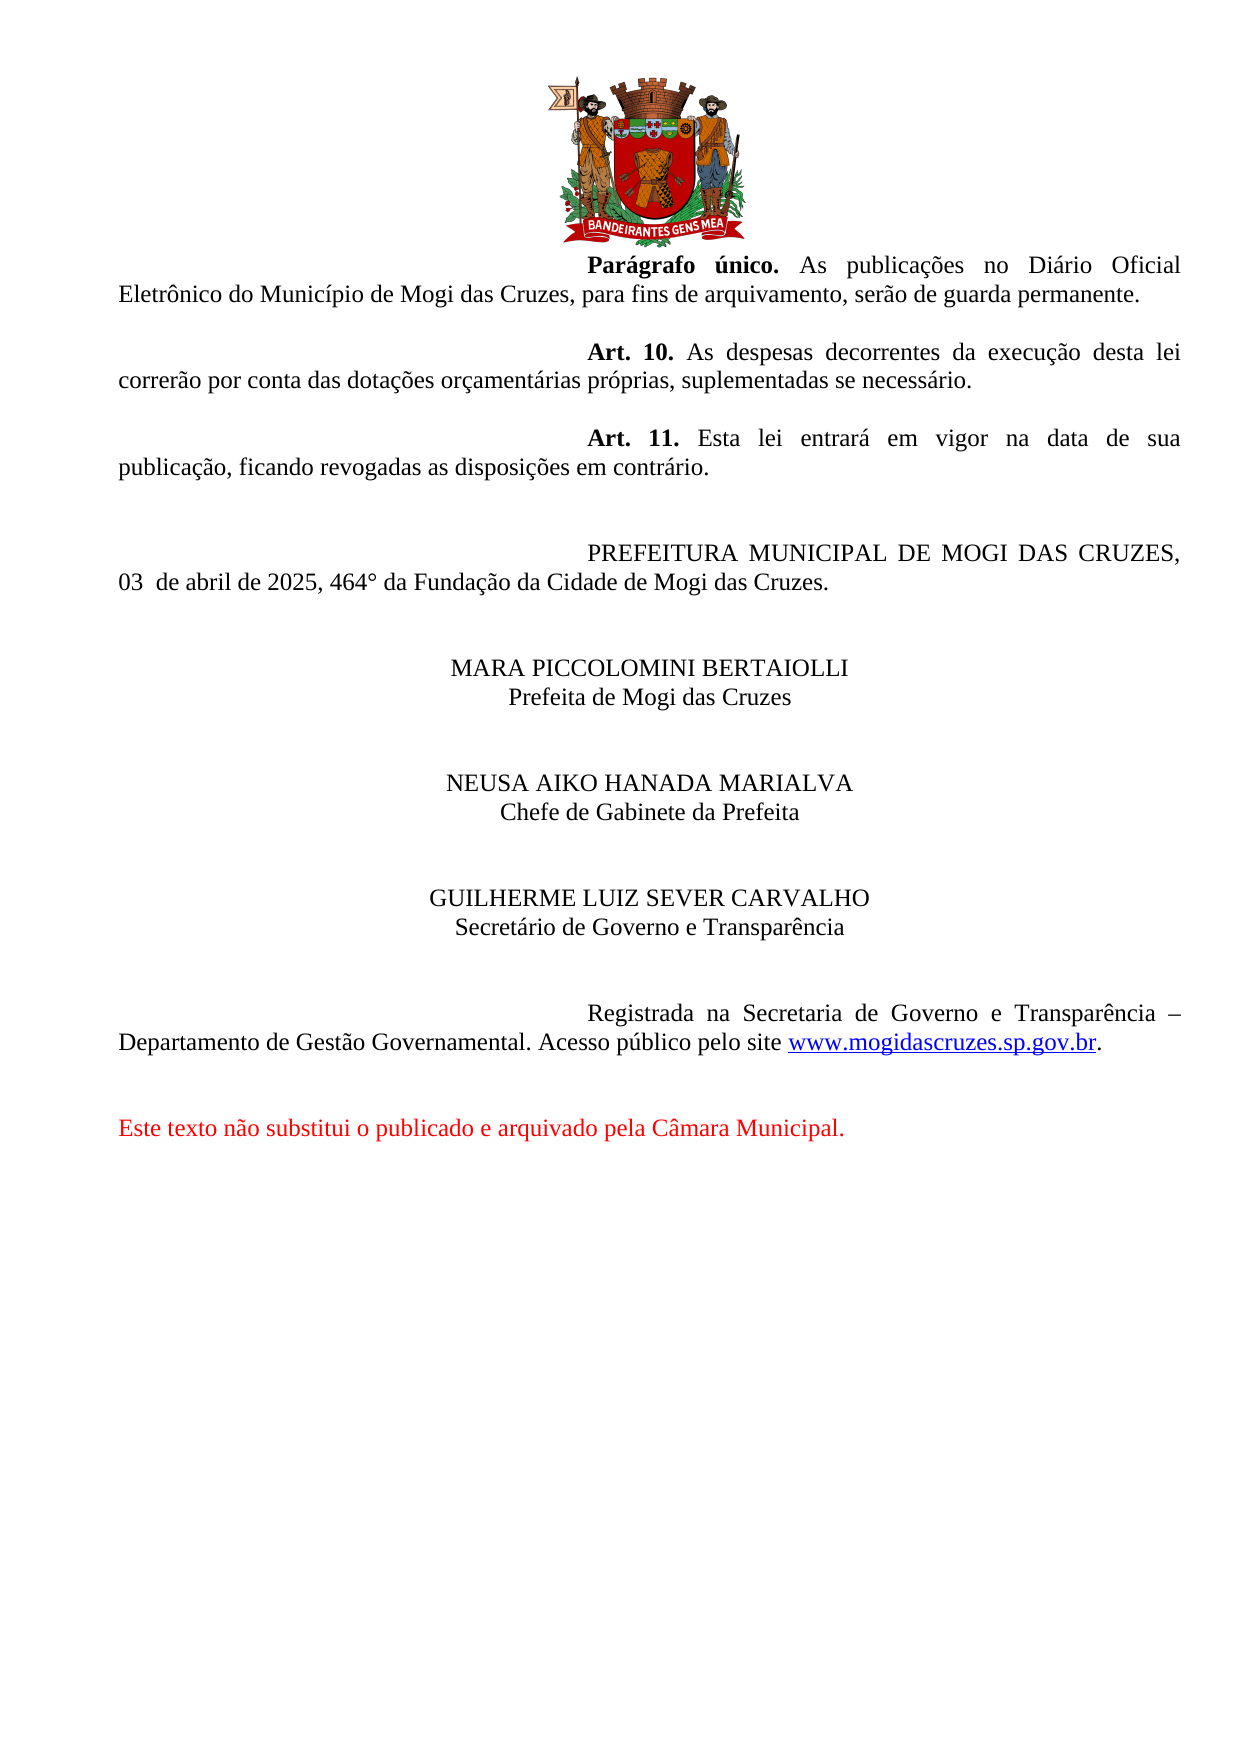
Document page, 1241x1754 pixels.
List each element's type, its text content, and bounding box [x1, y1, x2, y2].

text MARA PICCOLOMINI BERTAIOLLI [118, 653, 1181, 682]
text PREFEITURA MUNICIPAL DE MOGI DAS CRUZES, 03 de abril de 2025, 464° da Fundação da Cidade de Mogi das Cruzes. [118, 538, 1181, 595]
text Registrada na Secretaria de Governo e Transparência – Departamento de Gestão Governamental. Acesso público pelo site www.mogidascruzes.sp.gov.br. [118, 998, 1181, 1055]
text Chefe de Gabinete da Prefeita [118, 797, 1181, 825]
text Secretário de Governo e Transparência [118, 912, 1181, 940]
text Art. 11. Esta lei entrará em vigor na data de sua publicação, ficando revogadas as disposições em contrário. [118, 423, 1181, 480]
text Parágrafo único. As publicações no Diário Oficial Eletrônico do Município de Mogi das Cruzes, para fins de arquivamento, serão de guarda permanente. [118, 250, 1181, 308]
text Prefeita de Mogi das Cruzes [118, 682, 1181, 710]
picture [546, 73, 753, 251]
text Art. 10. As despesas decorrentes da execução desta lei correrão por conta das dotações orçamentárias próprias, suplementadas se necessário. [118, 337, 1181, 394]
text Este texto não substitui o publicado e arquivado pela Câmara Municipal. [118, 1113, 1181, 1142]
text NEUSA AIKO HANADA MARIALVA [118, 768, 1181, 797]
text GUILHERME LUIZ SEVER CARVALHO [118, 883, 1181, 912]
